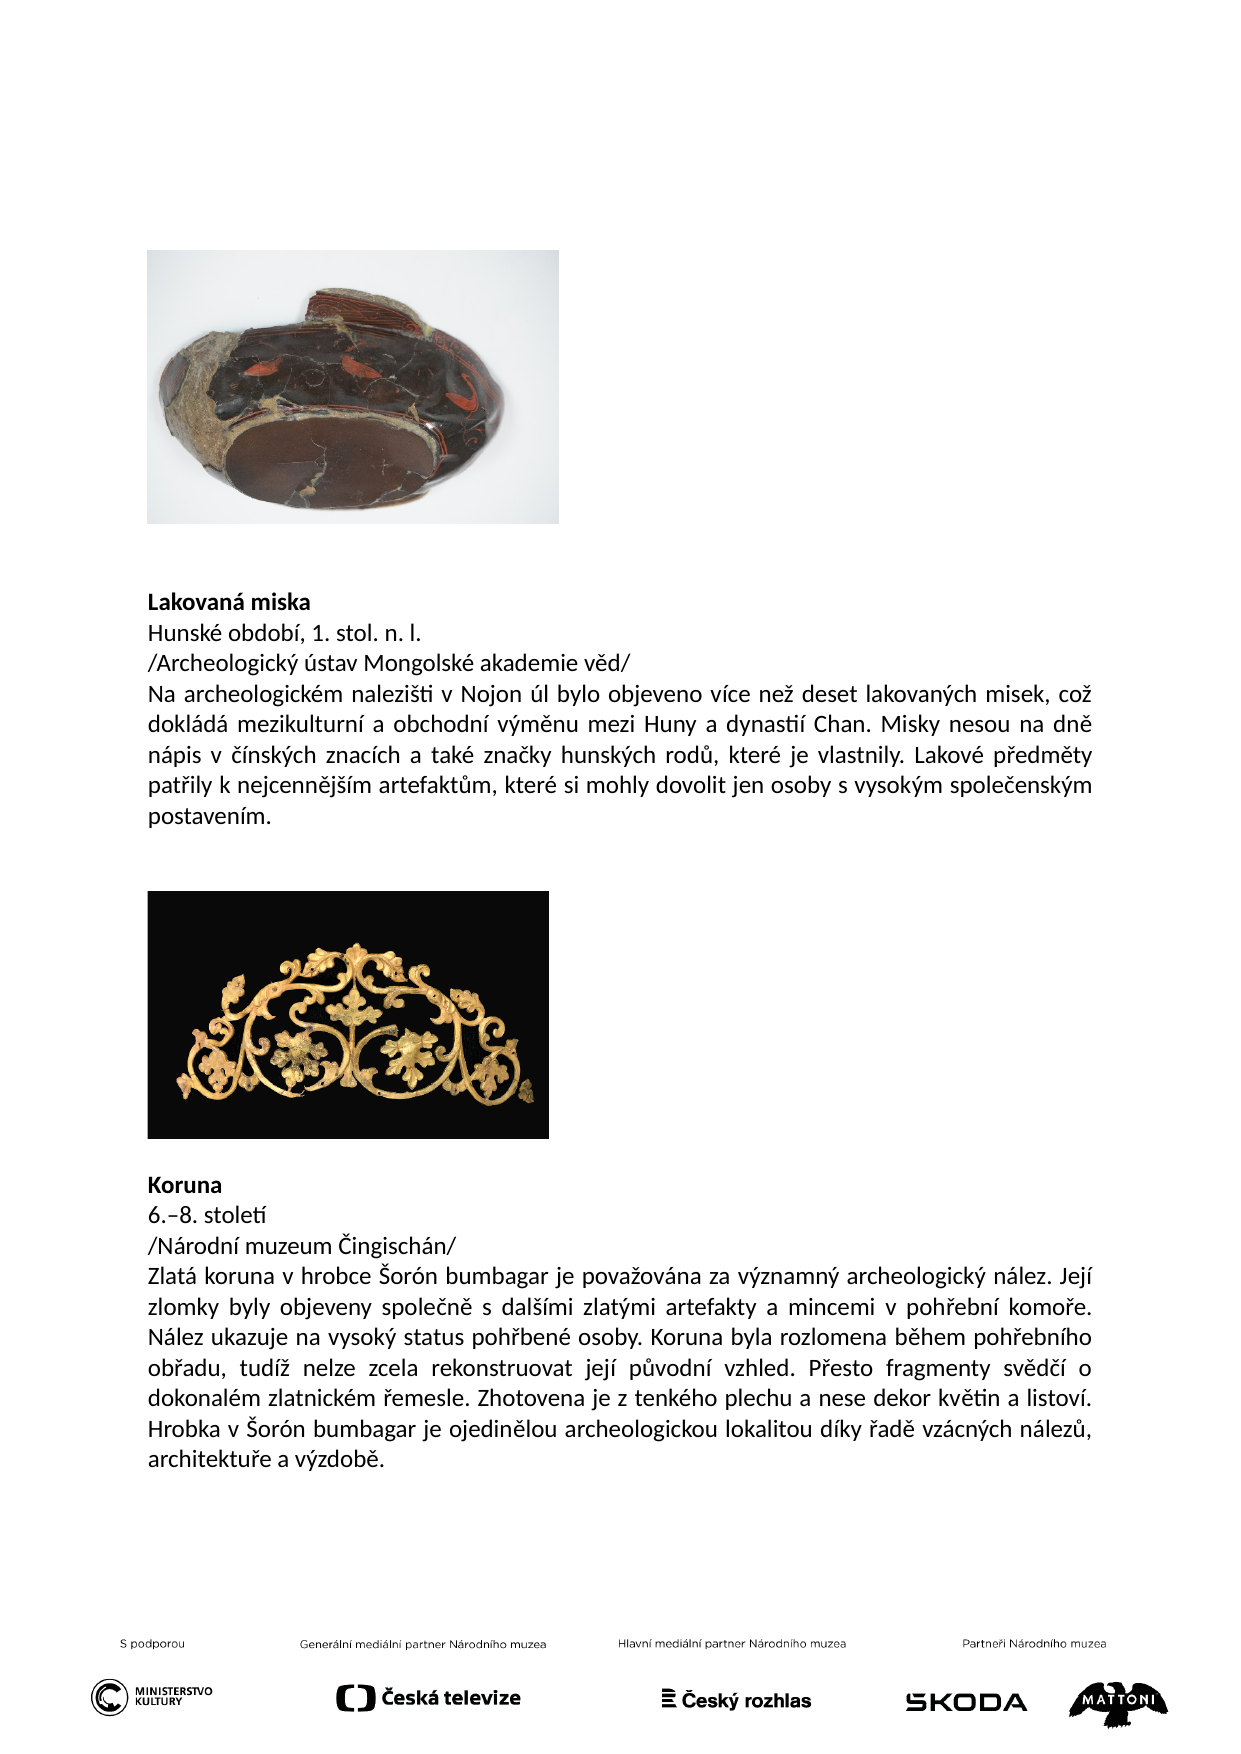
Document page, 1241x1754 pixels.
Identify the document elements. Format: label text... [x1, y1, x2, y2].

picture [147, 891, 549, 1139]
picture [47, 1598, 1195, 1754]
text /Archeologický ústav Mongolské akademie věd/ [148, 647, 1092, 678]
text 6.–8. století [148, 1199, 1092, 1230]
text Koruna [148, 1169, 1092, 1199]
text Zlatá koruna v hrobce Šorón bumbagar je považována za významný archeologický nález. Její zlomky byly objeveny společně s dalšími zlatými artefakty a mincemi v pohřební komoře. Nález ukazuje na vysoký status pohřbené osoby. Koruna byla rozlomena během pohřebního obřadu, tudíž nelze zcela rekonstruovat její původní vzhled. Přesto fragmenty svědčí o dokonalém zlatnickém řemesle. Zhotovena je z tenkého plechu a nese dekor květin a listoví. Hrobka v Šorón bumbagar je ojedinělou archeologickou lokalitou díky řadě vzácných nálezů, architektuře a výzdobě. [148, 1260, 1092, 1474]
text Hunské období, 1. stol. n. l. [148, 617, 1092, 647]
text Lakovaná miska [148, 586, 1092, 617]
picture [147, 250, 559, 524]
text Na archeologickém nalezišti v Nojon úl bylo objeveno více než deset lakovaných misek, což dokládá mezikulturní a obchodní výměnu mezi Huny a dynastií Chan. Misky nesou na dně nápis v čínských znacích a také značky hunských rodů, které je vlastnily. Lakové předměty patřily k nejcennějším artefaktům, které si mohly dovolit jen osoby s vysokým společenským postavením. [148, 678, 1092, 831]
text /Národní muzeum Čingischán/ [148, 1230, 1092, 1260]
